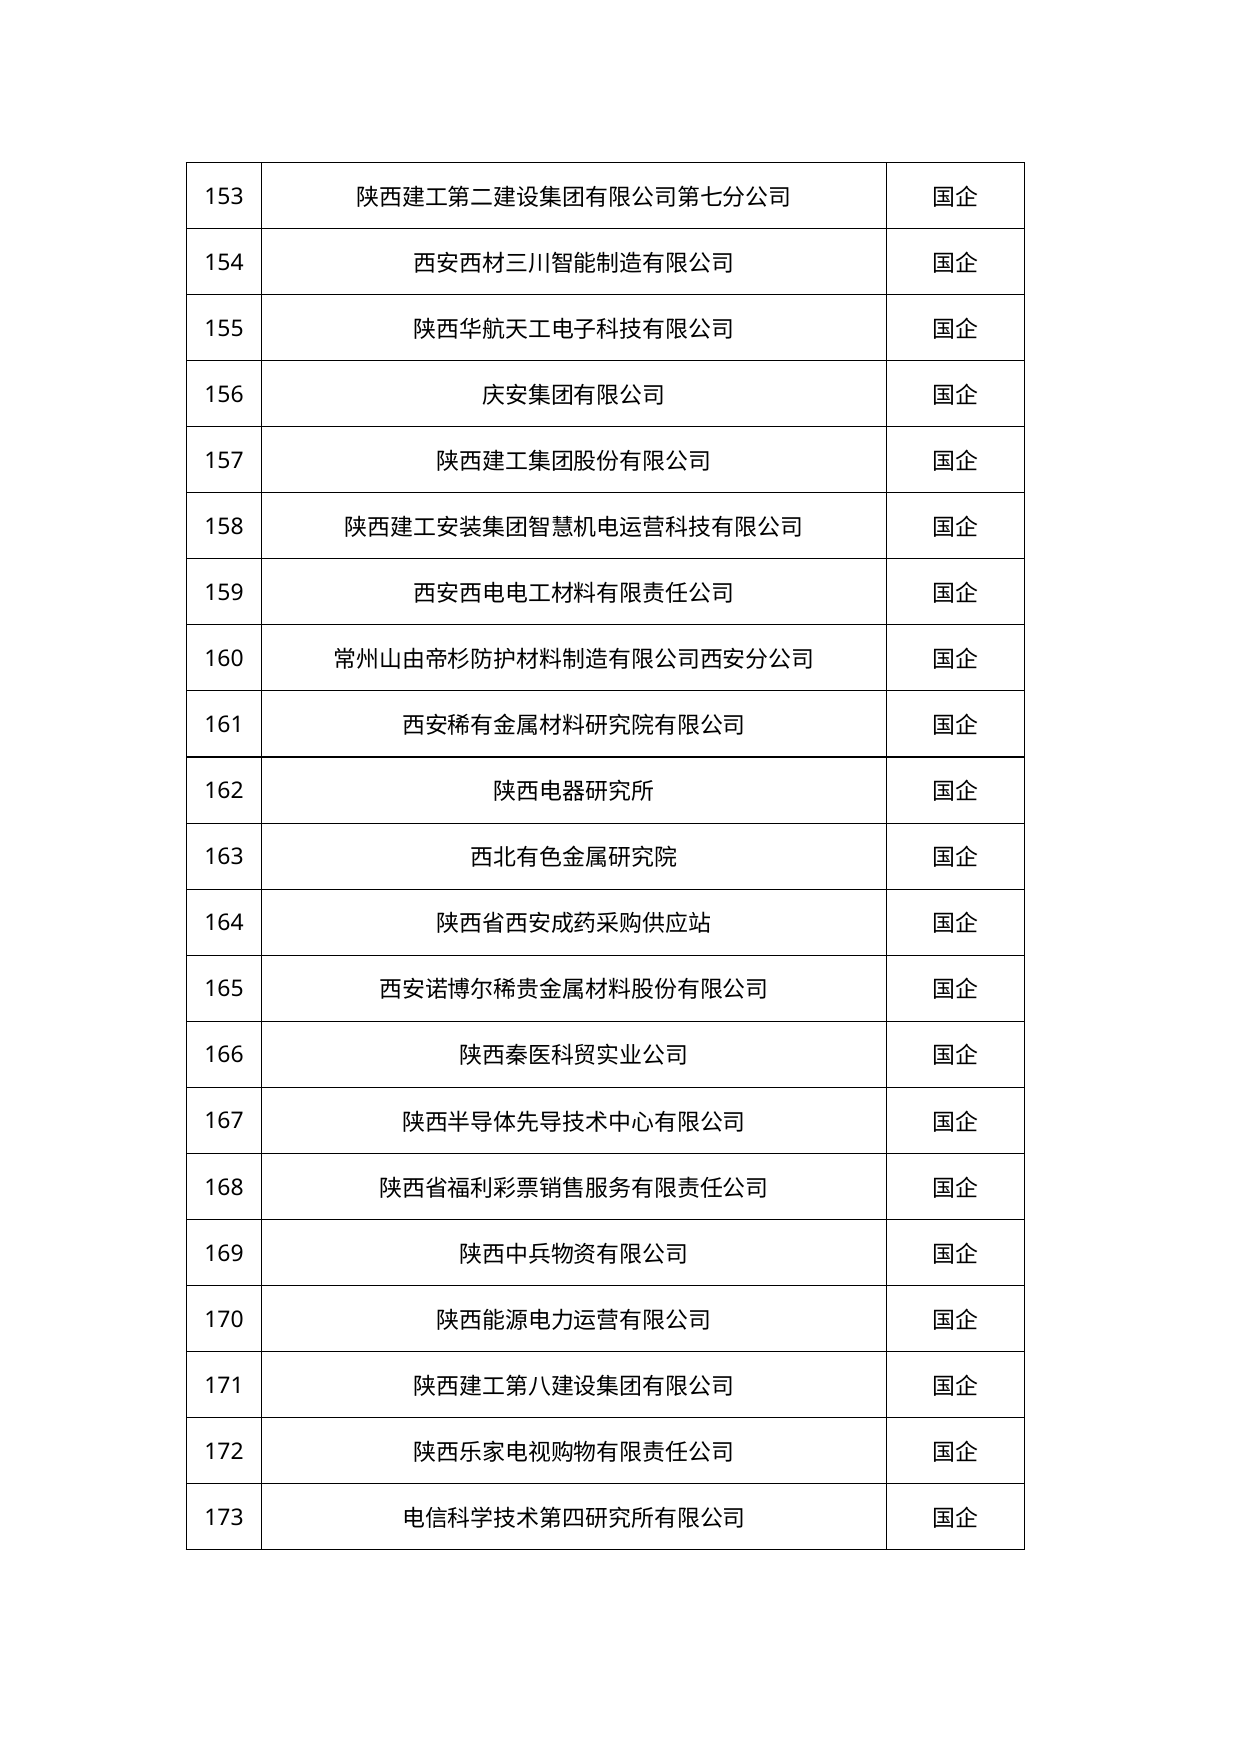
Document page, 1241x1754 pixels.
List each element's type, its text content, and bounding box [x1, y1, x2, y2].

table_cell 165 [187, 956, 261, 1021]
table_cell 国企 [887, 559, 1024, 624]
table_cell 陕西乐家电视购物有限责任公司 [262, 1418, 886, 1483]
table_cell 陕西省西安成药采购供应站 [262, 890, 886, 954]
table_cell 国企 [887, 956, 1024, 1021]
table_cell 国企 [887, 163, 1024, 228]
table_cell 159 [187, 559, 261, 624]
table_cell 西安西电电工材料有限责任公司 [262, 559, 886, 624]
table_cell 155 [187, 295, 261, 360]
table_cell 常州山由帝杉防护材料制造有限公司西安分公司 [262, 625, 886, 690]
table_cell 173 [187, 1484, 261, 1549]
table_cell 156 [187, 361, 261, 426]
table_cell 陕西建工第八建设集团有限公司 [262, 1352, 886, 1417]
table_cell 172 [187, 1418, 261, 1483]
table_cell 陕西建工安装集团智慧机电运营科技有限公司 [262, 493, 886, 558]
table_cell 陕西建工集团股份有限公司 [262, 427, 886, 492]
table_cell 157 [187, 427, 261, 492]
table_cell 国企 [887, 1154, 1024, 1219]
table_cell 西安稀有金属材料研究院有限公司 [262, 691, 886, 756]
table_cell 陕西中兵物资有限公司 [262, 1220, 886, 1285]
table_cell 国企 [887, 1418, 1024, 1483]
table_cell 国企 [887, 1088, 1024, 1153]
table_cell 160 [187, 625, 261, 690]
table_cell 国企 [887, 890, 1024, 954]
table_cell 国企 [887, 758, 1024, 822]
table_cell 国企 [887, 295, 1024, 360]
table_cell 陕西电器研究所 [262, 758, 886, 822]
table_cell 庆安集团有限公司 [262, 361, 886, 426]
table_cell 国企 [887, 1220, 1024, 1285]
table_cell 陕西半导体先导技术中心有限公司 [262, 1088, 886, 1153]
table_cell 162 [187, 758, 261, 822]
table_cell 陕西华航天工电子科技有限公司 [262, 295, 886, 360]
table_cell 168 [187, 1154, 261, 1219]
table_cell 158 [187, 493, 261, 558]
table_cell 西北有色金属研究院 [262, 824, 886, 888]
table_cell 国企 [887, 427, 1024, 492]
table_cell 153 [187, 163, 261, 228]
table_cell 163 [187, 824, 261, 888]
table_cell 陕西省福利彩票销售服务有限责任公司 [262, 1154, 886, 1219]
table_cell 170 [187, 1286, 261, 1351]
table_cell 陕西建工第二建设集团有限公司第七分公司 [262, 163, 886, 228]
table_cell 国企 [887, 229, 1024, 294]
table_cell 国企 [887, 824, 1024, 888]
table_cell 西安诺博尔稀贵金属材料股份有限公司 [262, 956, 886, 1021]
table_cell 陕西秦医科贸实业公司 [262, 1022, 886, 1087]
table_cell 国企 [887, 493, 1024, 558]
table_cell 国企 [887, 1484, 1024, 1549]
table_cell 电信科学技术第四研究所有限公司 [262, 1484, 886, 1549]
table_cell 国企 [887, 625, 1024, 690]
table_cell 国企 [887, 691, 1024, 756]
table_cell 154 [187, 229, 261, 294]
table_cell 西安西材三川智能制造有限公司 [262, 229, 886, 294]
table_cell 171 [187, 1352, 261, 1417]
table_cell 国企 [887, 1022, 1024, 1087]
table_cell 169 [187, 1220, 261, 1285]
table_cell 陕西能源电力运营有限公司 [262, 1286, 886, 1351]
table_cell 国企 [887, 1286, 1024, 1351]
table_cell 国企 [887, 1352, 1024, 1417]
table_cell 166 [187, 1022, 261, 1087]
table_cell 164 [187, 890, 261, 954]
table_cell 167 [187, 1088, 261, 1153]
table_cell 161 [187, 691, 261, 756]
table_cell 国企 [887, 361, 1024, 426]
